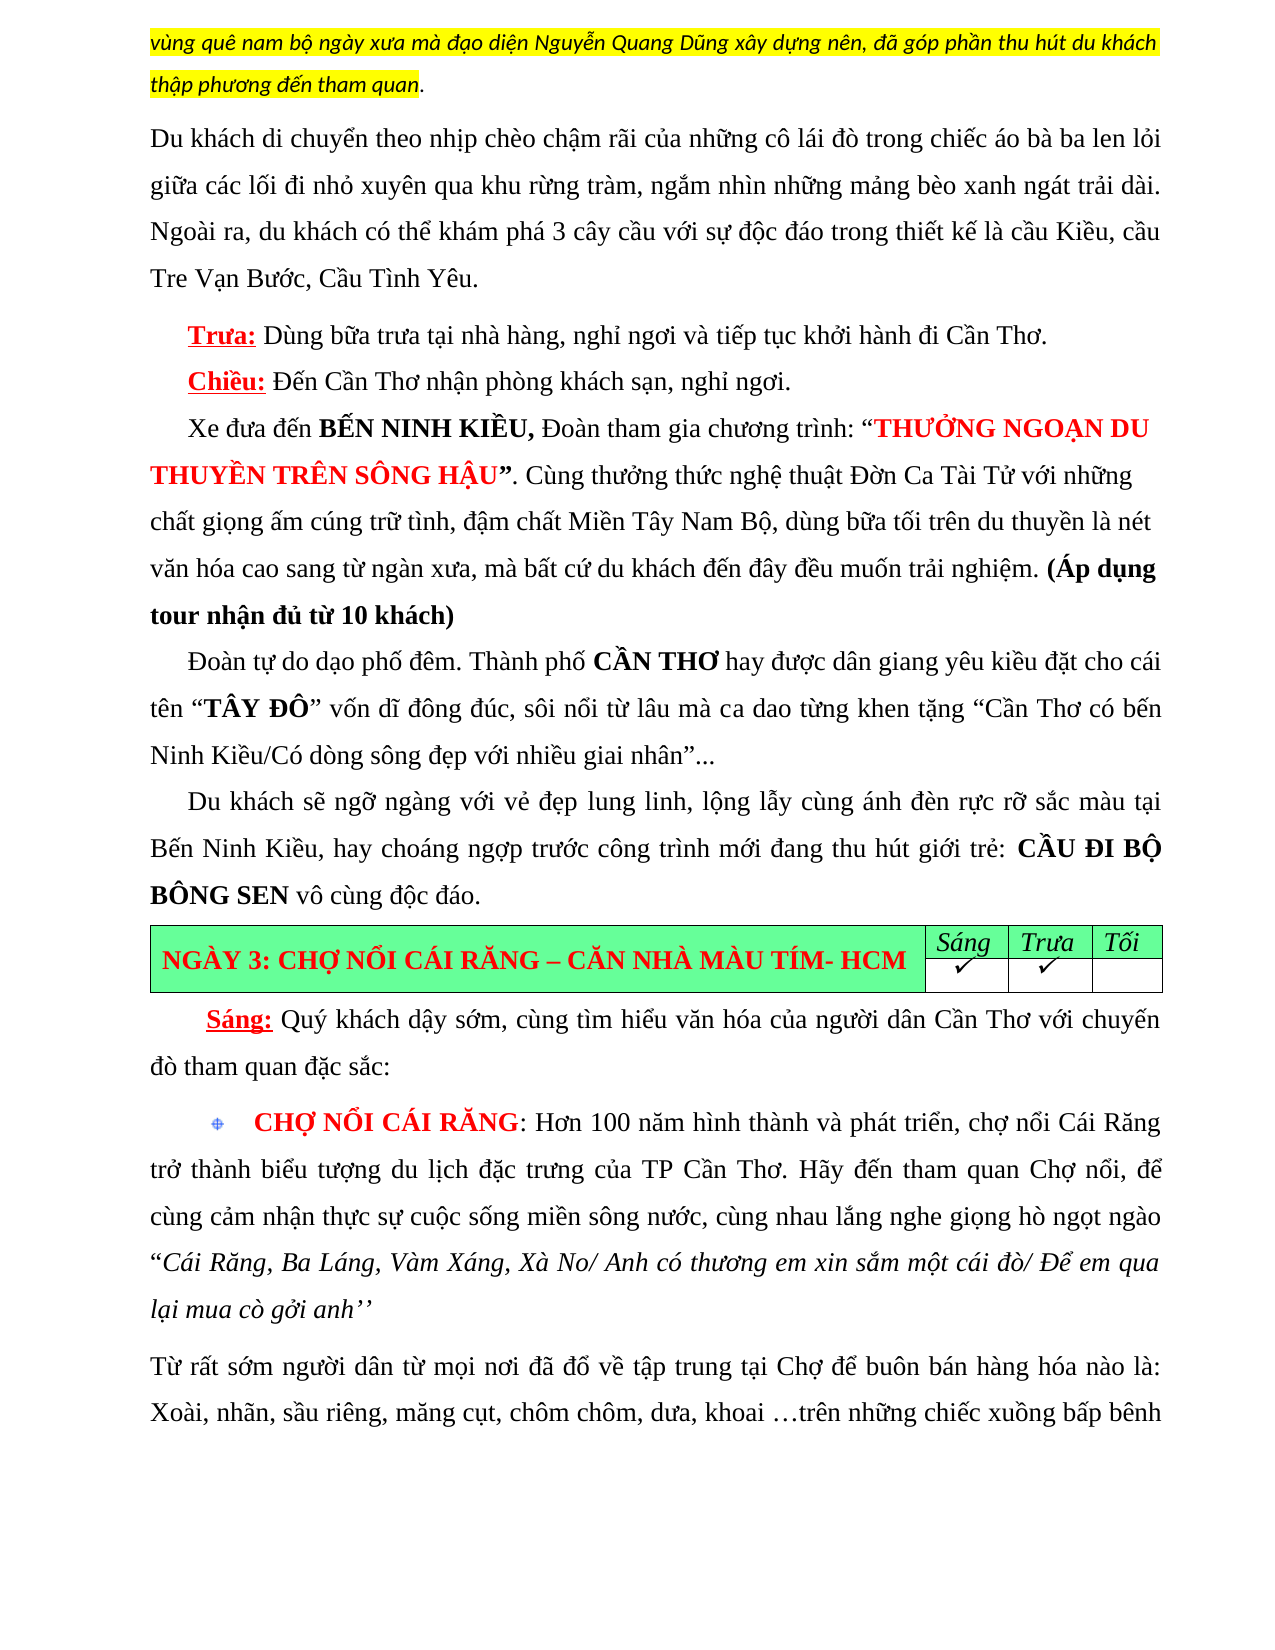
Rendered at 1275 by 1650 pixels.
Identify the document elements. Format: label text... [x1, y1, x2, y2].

text Trưa: Dùng bữa trưa tại nhà hàng, nghỉ ngơi và tiếp tục khởi hành đi Cần Thơ. [716, 319, 1162, 350]
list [150, 28, 1162, 98]
table_header NGÀY 3: CHỢ NỔI CÁI RĂNG – CĂN NHÀ MÀU TÍM- HCM [151, 926, 925, 992]
text Đoàn tự do dạo phố đêm. Thành phố CẦN THƠ hay được dân giang yêu kiều đặt cho cái tên “TÂY ĐÔ” vốn dĩ đông đúc, sôi nổi từ lâu mà ca dao từng khen tặng “Cần Thơ có bến Ninh Kiều/Có dòng sông đẹp với nhiều giai nhân”... [150, 645, 1162, 770]
table_cell [926, 959, 1008, 992]
text Du khách sẽ ngỡ ngàng với vẻ đẹp lung linh, lộng lẫy cùng ánh đèn rực rỡ sắc màu tại Bến Ninh Kiều, hay choáng ngợp trước công trình mới đang thu hút giới trẻ: CẦU ĐI BỘ BÔNG SEN vô cùng độc đáo. [150, 863, 1162, 910]
list CHỢ NỔI CÁI RĂNG: Hơn 100 năm hình thành và phát triển, chợ nổi Cái Răng trở thành biểu tượng du lịch đặc trưng của TP Cần Thơ. Hãy đến tham quan Chợ nổi, để cùng cảm nhận thực sự cuộc sống miền sông nước, cùng nhau lắng nghe giọng hò ngọt ngào “Cái Răng, Ba Láng, Vàm Xáng, Xà No/ Anh có thương em xin sắm một cái đò/ Để em qua lại mua cò gởi anh’’ [150, 1107, 1162, 1200]
text Du khách sẽ ngỡ ngàng với vẻ đẹp lung linh, lộng lẫy cùng ánh đèn rực rỡ sắc màu tại Bến Ninh Kiều, hay choáng ngợp trước công trình mới đang thu hút giới trẻ: CẦU ĐI BỘ BÔNG SEN vô cùng độc đáo. [150, 785, 1162, 832]
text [150, 1350, 1162, 1428]
table_header Tối [1093, 926, 1162, 958]
text Chiều: Đến Cần Thơ nhận phòng khách sạn, nghỉ ngơi. [150, 365, 1162, 397]
table_header Sáng [926, 926, 1008, 958]
text Sáng: Quý khách dậy sớm, cùng tìm hiểu văn hóa của người dân Cần Thơ với chuyến đò tham quan đặc sắc: [150, 1003, 1162, 1081]
list CHỢ NỔI CÁI RĂNG: Hơn 100 năm hình thành và phát triển, chợ nổi Cái Răng trở thành biểu tượng du lịch đặc trưng của TP Cần Thơ. Hãy đến tham quan Chợ nổi, để cùng cảm nhận thực sự cuộc sống miền sông nước, cùng nhau lắng nghe giọng hò ngọt ngào “Cái Răng, Ba Láng, Vàm Xáng, Xà No/ Anh có thương em xin sắm một cái đò/ Để em qua lại mua cò gởi anh’’ [150, 1231, 1162, 1324]
table_header Trưa [1009, 926, 1092, 958]
text Du khách di chuyển theo nhịp chèo chậm rãi của những cô lái đò trong chiếc áo bà ba len lỏi giữa các lối đi nhỏ xuyên qua khu rừng tràm, ngắm nhìn những mảng bèo xanh ngát trải dài. Ngoài ra, du khách có thể khám phá 3 cây cầu với sự độc đáo trong thiết kế là cầu Kiều, cầu Tre Vạn Bước, Cầu Tình Yêu. [150, 122, 1162, 293]
picture [207, 1115, 224, 1132]
table_cell [1093, 959, 1162, 992]
table_cell [1009, 959, 1092, 992]
text Xe đưa đến BẾN NINH KIỀU, Đoàn tham gia chương trình: “THƯỞNG NGOẠN DU THUYỀN TRÊN SÔNG HẬU”. Cùng thưởng thức nghệ thuật Đờn Ca Tài Tử với những chất giọng ấm cúng trữ tình, đậm chất Miền Tây Nam Bộ, dùng bữa tối trên du thuyền là nét văn hóa cao sang từ ngàn xưa, mà bất cứ du khách đến đây đều muốn trải nghiệm. (Áp dụng tour nhận đủ từ 10 khách) [150, 412, 1162, 630]
